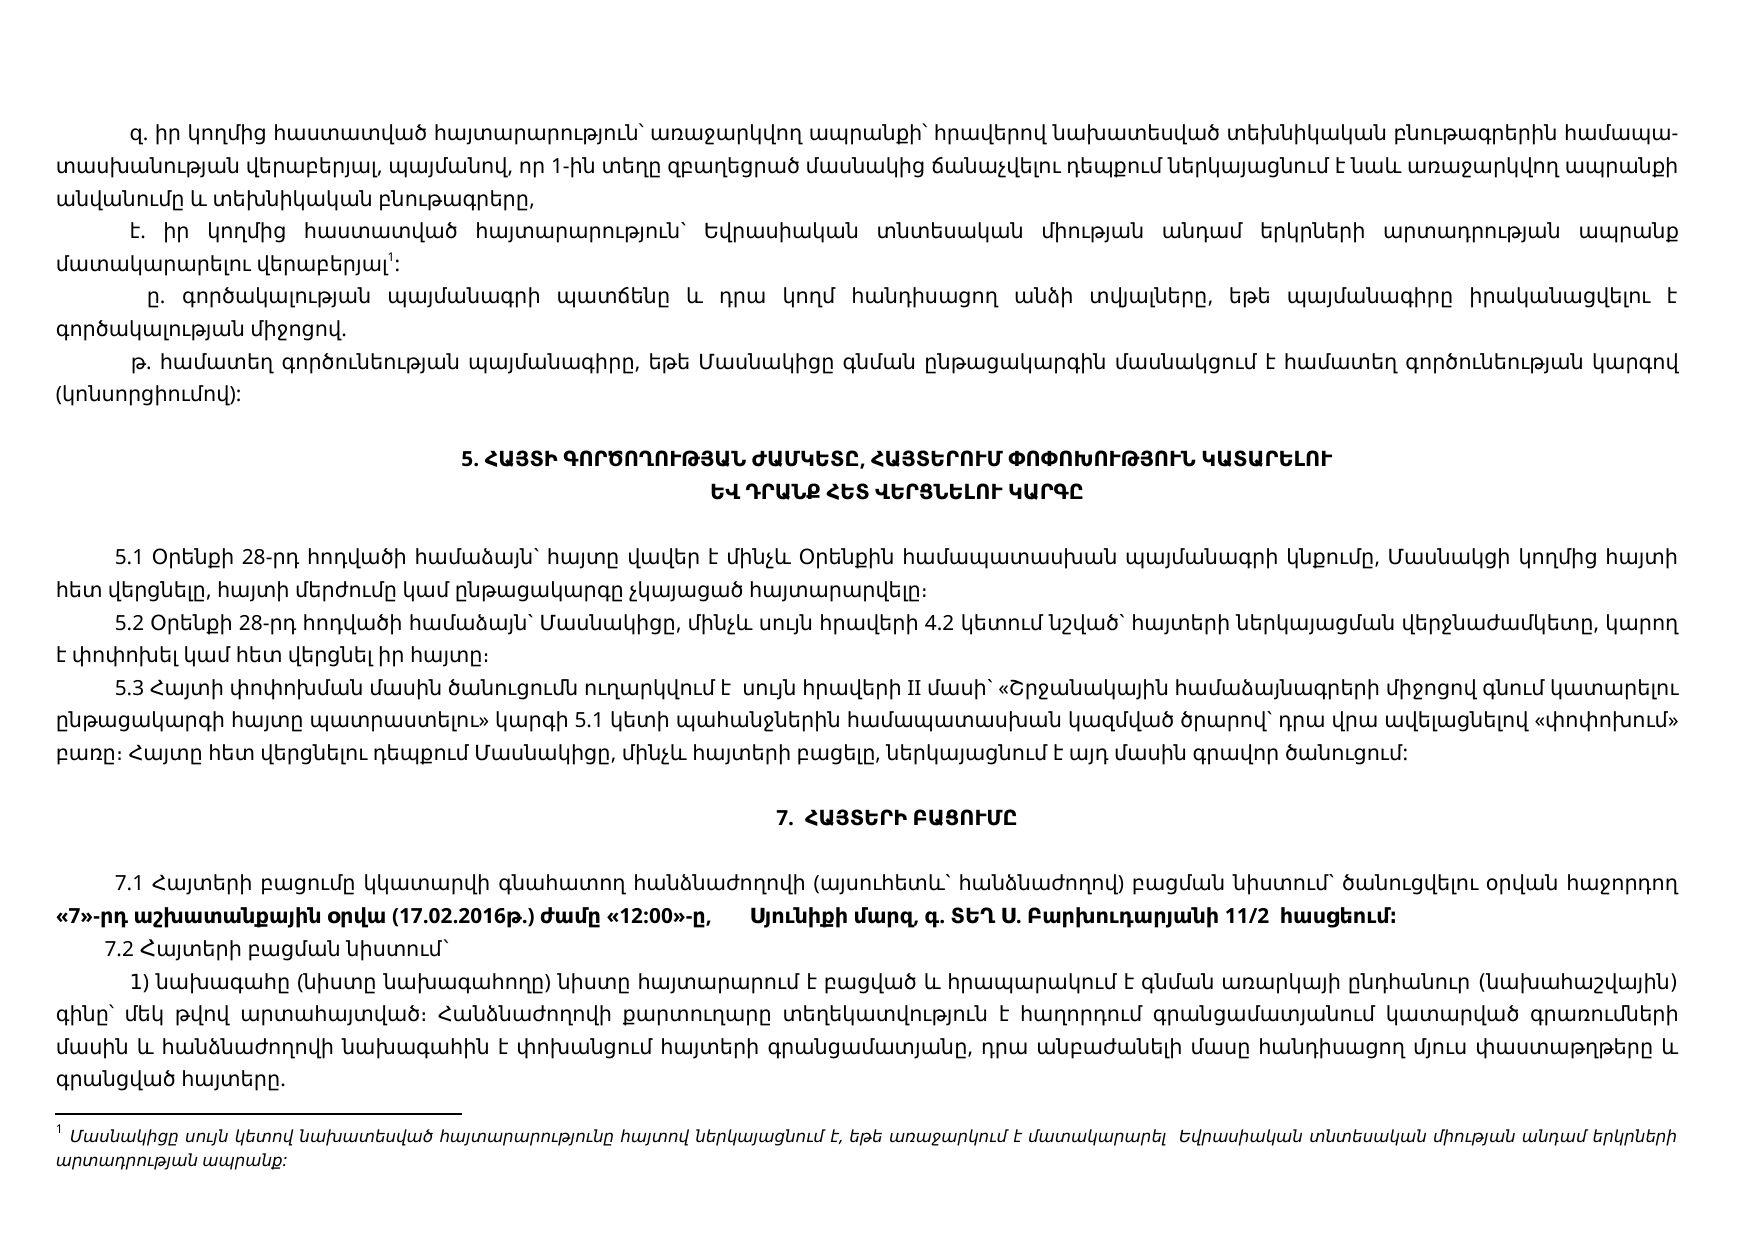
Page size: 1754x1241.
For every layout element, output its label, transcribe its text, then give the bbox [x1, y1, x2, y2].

text ԵՎ ԴՐԱՆՔ ՀԵՏ ՎԵՐՑՆԵԼՈՒ ԿԱՐԳԸ [56, 477, 1679, 506]
text թ. համատեղ գործունեության պայմանագիրը, եթե Մասնակիցը գնման ընթացակարգին մասնակցում է համատեղ գործունեության կարգով (կոնսորցիումով): [56, 347, 1679, 408]
text 5.2 Օրենքի 28-րդ հոդվածի համաձայն` Մասնակիցը, մինչև սույն հրավերի 4.2 կետում նշված` հայտերի ներկայացման վերջնաժամկետը, կարող է փոփոխել կամ հետ վերցնել իր հայտը։ [56, 608, 1679, 669]
text 5. ՀԱՅՏԻ ԳՈՐԾՈՂՈՒԹՅԱՆ ԺԱՄԿԵՏԸ, ՀԱՅՏԵՐՈՒՄ ՓՈՓՈԽՈՒԹՅՈՒՆ ԿԱՏԱՐԵԼՈՒ [56, 444, 1679, 473]
text 7.1 Հայտերի բացումը կկատարվի գնահատող հանձնաժողովի (այսուհետև` հանձնաժողով) բացման նիստում` ծանուցվելու օրվան հաջորդող «7»-րդ աշխատանքային օրվա (17.02.2016թ.) ժամը «12:00»-ը, Սյունիքի մարզ, գ. ՏԵՂ Ս. Բարխուդարյանի 11/2 հասցեում։ [56, 868, 1679, 929]
text է. իր կողմից հաստատված հայտարարություն` Եվրասիական տնտեսական միության անդամ երկրների արտադրության ապրանք մատակարարելու վերաբերյալ: [56, 216, 1679, 277]
text ը. գործակալության պայմանագրի պատճենը և դրա կողմ հանդիսացող անձի տվյալները, եթե պայմանագիրը իրականացվելու է գործակալության միջոցով. [56, 282, 1679, 343]
text զ. իր կողմից հաստատված հայտարարություն՝ առաջարկվող ապրանքի՝ հրավերով նախատեսված տեխնիկական բնութագրերին համապատասխանության վերաբերյալ, պայմանով, որ 1-ին տեղը զբաղեցրած մասնակից ճանաչվելու դեպքում ներկայացնում է նաև առաջարկվող ապրանքի անվանումը և տեխնիկական բնութագրերը, [56, 118, 1679, 212]
text 1) նախագահը (նիստը նախագահողը) նիստը հայտարարում է բացված և հրապարակում է գնման առարկայի ընդհանուր (նախահաշվային) գինը՝ մեկ թվով արտահայտված։ Հանձնաժողովի քարտուղարը տեղեկատվություն է հաղորդում գրանցամատյանում կատարված գրառումների մասին և հանձնաժողովի նախագահին է փոխանցում հայտերի գրանցամատյանը, դրա անբաժանելի մասը հանդիսացող մյուս փաստաթղթերը և գրանցված հայտերը. [56, 967, 1679, 1093]
text 5.3 Հայտի փոփոխման մասին ծանուցումն ուղարկվում է սույն հրավերի II մասի` «Շրջանակային համաձայնագրերի միջոցով գնում կատարելու ընթացակարգի հայտը պատրաստելու» կարգի 5.1 կետի պահանջներին համապատասխան կազմված ծրարով` դրա վրա ավելացնելով «փոփոխում» բառը։ Հայտը հետ վերցնելու դեպքում Մասնակիցը, մինչև հայտերի բացելը, ներկայացնում է այդ մասին գրավոր ծանուցում: [56, 673, 1679, 766]
text 5.1 Օրենքի 28-րդ հոդվածի համաձայն` հայտը վավեր է մինչև Օրենքին համապատասխան պայմանագրի կնքումը, Մասնակցի կողմից հայտի հետ վերցնելը, հայտի մերժումը կամ ընթացակարգը չկայացած հայտարարվելը։ [56, 542, 1679, 603]
text 7.2 Հայտերի բացման նիստում` [56, 934, 1679, 962]
text 7. ՀԱՅՏԵՐԻ ԲԱՑՈՒՄԸ [56, 803, 1679, 832]
